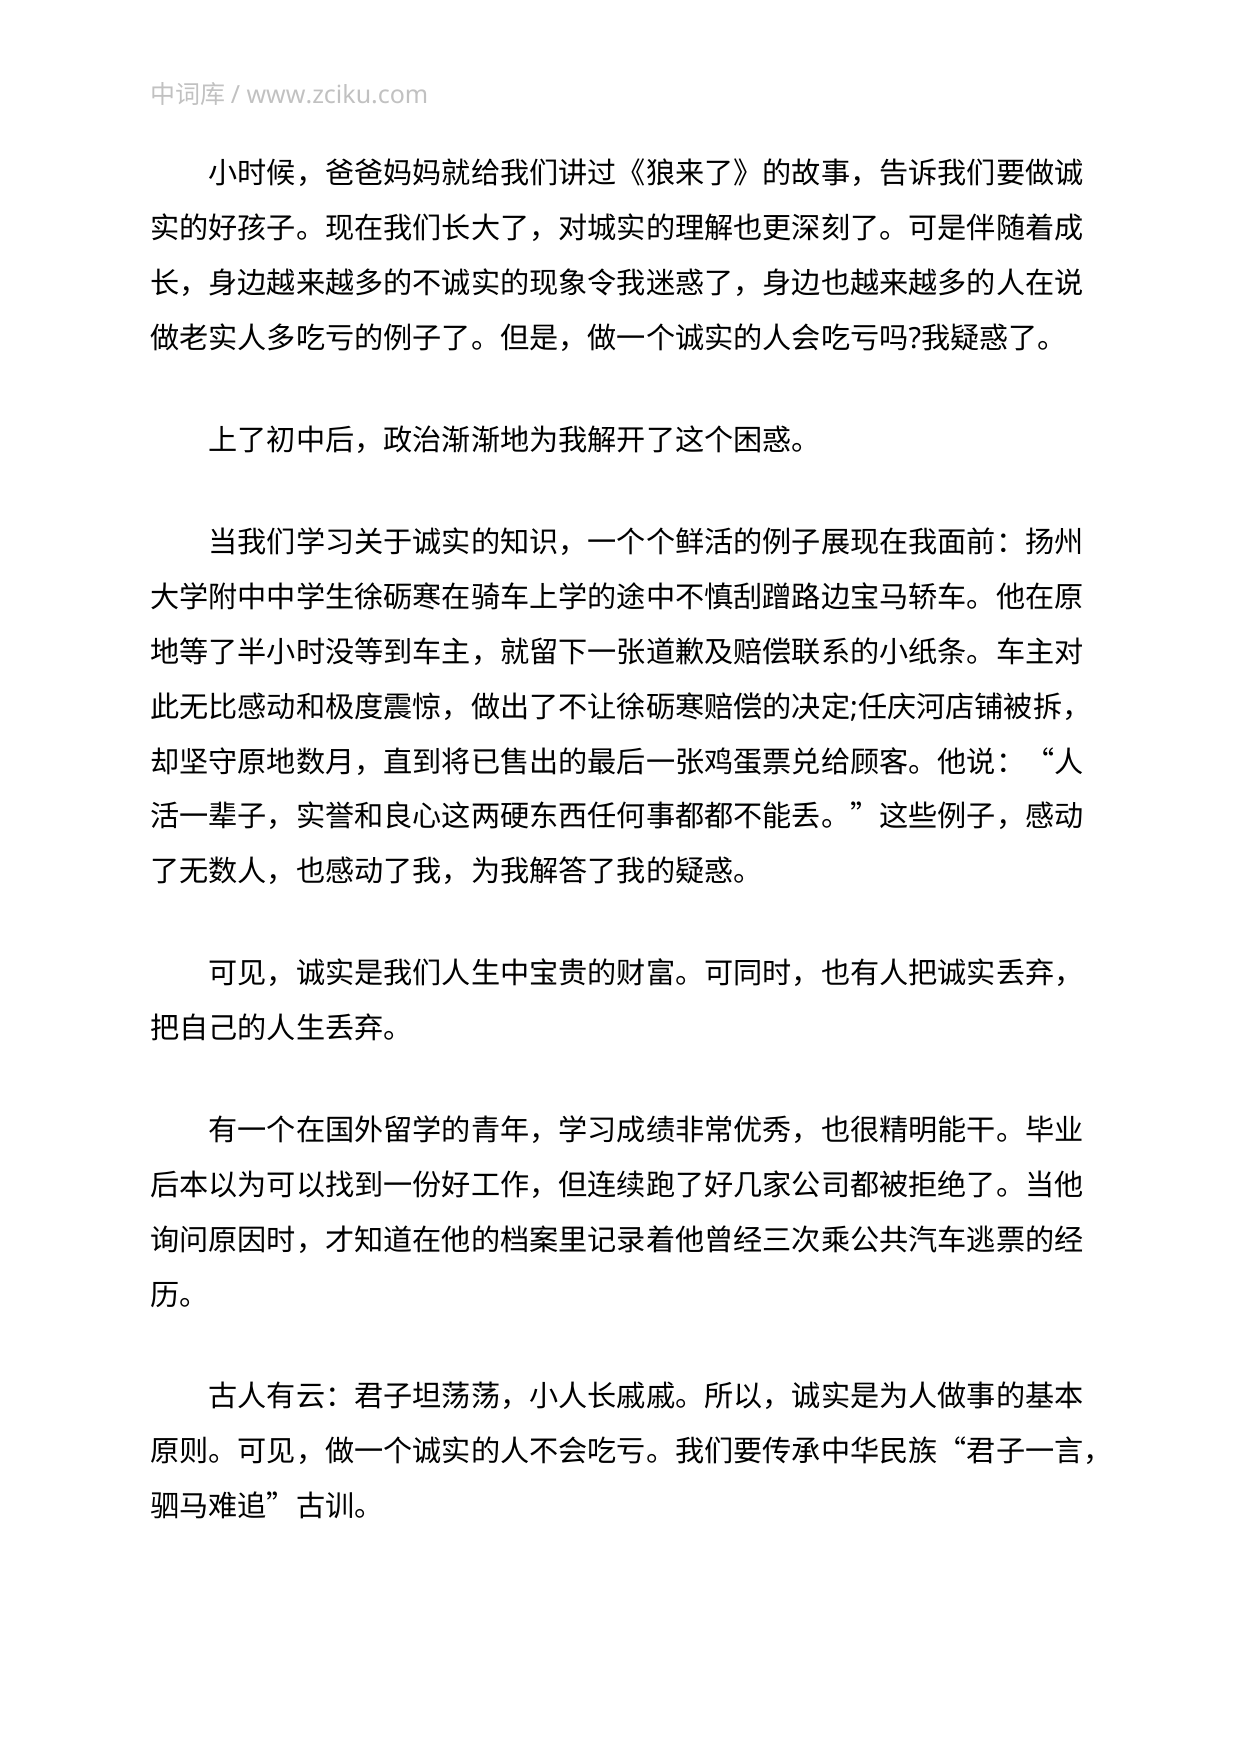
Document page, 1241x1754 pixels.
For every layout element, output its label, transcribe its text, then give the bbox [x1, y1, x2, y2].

text 小时候，爸爸妈妈就给我们讲过《狼来了》的故事，告诉我们要做诚实的好孩子。现在我们长大了，对城实的理解也更深刻了。可是伴随着成长，身边越来越多的不诚实的现象令我迷惑了，身边也越来越多的人在说做老实人多吃亏的例子了。但是，做一个诚实的人会吃亏吗?我疑惑了。 [150, 150, 1090, 357]
text 古人有云：君子坦荡荡，小人长戚戚。所以，诚实是为人做事的基本原则。可见，做一个诚实的人不会吃亏。我们要传承中华民族“君子一言，驷马难追”古训。 [150, 1373, 1090, 1525]
text 当我们学习关于诚实的知识，一个个鲜活的例子展现在我面前：扬州大学附中中学生徐砺寒在骑车上学的途中不慎刮蹭路边宝马轿车。他在原地等了半小时没等到车主，就留下一张道歉及赔偿联系的小纸条。车主对此无比感动和极度震惊，做出了不让徐砺寒赔偿的决定;任庆河店铺被拆，却坚守原地数月，直到将已售出的最后一张鸡蛋票兑给顾客。他说：“人活一辈子，实誉和良心这两硬东西任何事都都不能丢。”这些例子，感动了无数人，也感动了我，为我解答了我的疑惑。 [150, 518, 1090, 890]
text 可见，诚实是我们人生中宝贵的财富。可同时，也有人把诚实丢弃，把自己的人生丢弃。 [150, 950, 1090, 1047]
text 上了初中后，政治渐渐地为我解开了这个困惑。 [150, 417, 1090, 459]
text 有一个在国外留学的青年，学习成绩非常优秀，也很精明能干。毕业后本以为可以找到一份好工作，但连续跑了好几家公司都被拒绝了。当他询问原因时，才知道在他的档案里记录着他曾经三次乘公共汽车逃票的经历。 [150, 1106, 1090, 1313]
